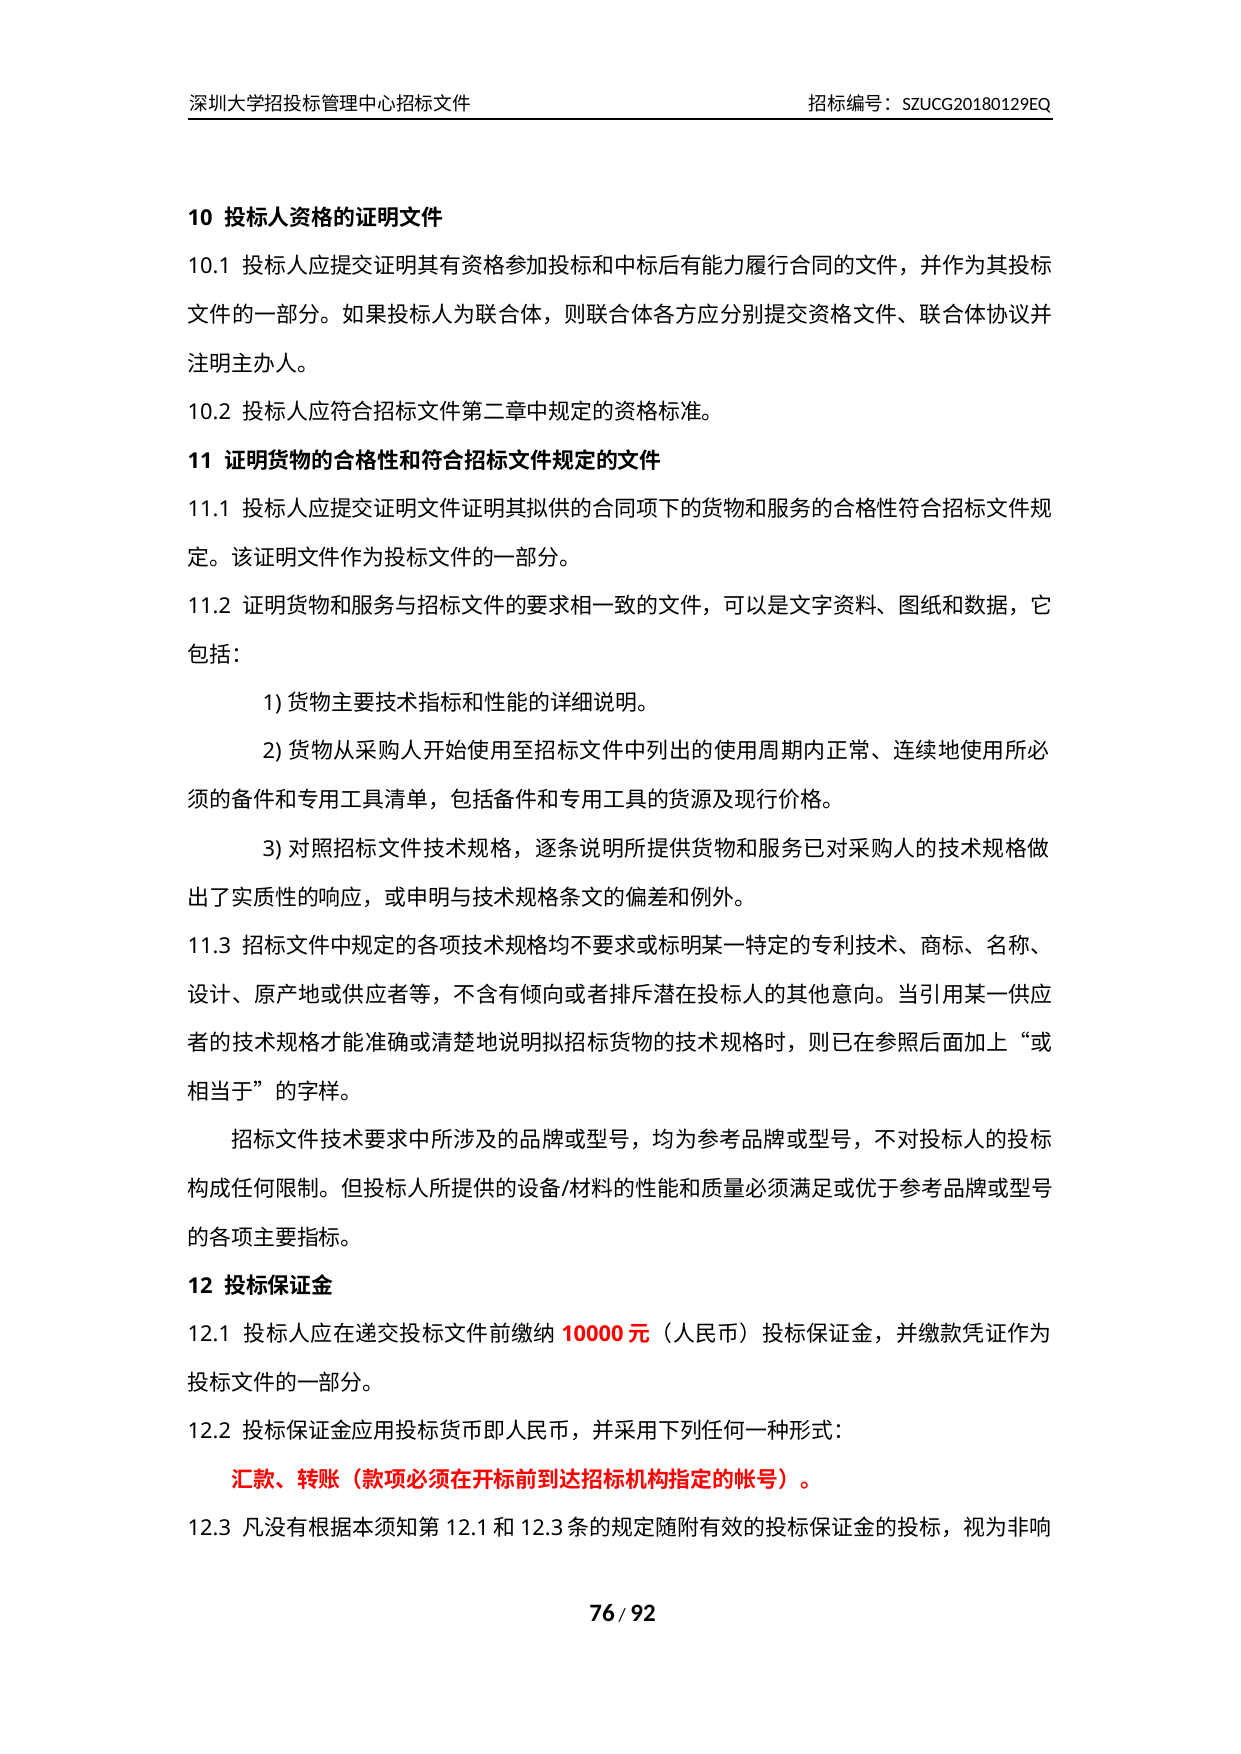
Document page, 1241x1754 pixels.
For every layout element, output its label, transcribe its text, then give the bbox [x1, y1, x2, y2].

text 2) 货物从采购人开始使用至招标文件中列出的使用周期内正常、连续地使用所必须的备件和专用工具清单，包括备件和专用工具的货源及现行价格。 [187, 733, 1053, 814]
text 12 投标保证金 [187, 1268, 1053, 1300]
text 11.2 证明货物和服务与招标文件的要求相一致的文件，可以是文字资料、图纸和数据，它包括： [187, 588, 1053, 669]
text 1) 货物主要技术指标和性能的详细说明。 [187, 685, 1053, 717]
text 11.3 招标文件中规定的各项技术规格均不要求或标明某一特定的专利技术、商标、名称、设计、原产地或供应者等，不含有倾向或者排斥潜在投标人的其他意向。当引用某一供应者的技术规格才能准确或清楚地说明拟招标货物的技术规格时，则已在参照后面加上“或相当于”的字样。 [187, 927, 1053, 1106]
text 招标文件技术要求中所涉及的品牌或型号，均为参考品牌或型号，不对投标人的投标构成任何限制。但投标人所提供的设备/材料的性能和质量必须满足或优于参考品牌或型号的各项主要指标。 [187, 1122, 1053, 1252]
text 10.1 投标人应提交证明其有资格参加投标和中标后有能力履行合同的文件，并作为其投标文件的一部分。如果投标人为联合体，则联合体各方应分别提交资格文件、联合体协议并注明主办人。 [187, 248, 1053, 378]
text 12.1 投标人应在递交投标文件前缴纳10000元（人民币）投标保证金，并缴款凭证作为投标文件的一部分。 [187, 1316, 1053, 1397]
text 3) 对照招标文件技术规格，逐条说明所提供货物和服务已对采购人的技术规格做出了实质性的响应，或申明与技术规格条文的偏差和例外。 [187, 830, 1053, 912]
text 10.2 投标人应符合招标文件第二章中规定的资格标准。 [187, 394, 1053, 427]
text 12.2 投标保证金应用投标货币即人民币，并采用下列任何一种形式： [187, 1413, 1053, 1446]
text 汇款、转账（款项必须在开标前到达招标机构指定的帐号）。 [187, 1462, 1053, 1494]
text 10 投标人资格的证明文件 [187, 200, 1053, 232]
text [187, 1510, 1053, 1542]
text 11 证明货物的合格性和符合招标文件规定的文件 [187, 442, 1053, 475]
text 11.1 投标人应提交证明文件证明其拟供的合同项下的货物和服务的合格性符合招标文件规定。该证明文件作为投标文件的一部分。 [187, 491, 1053, 572]
